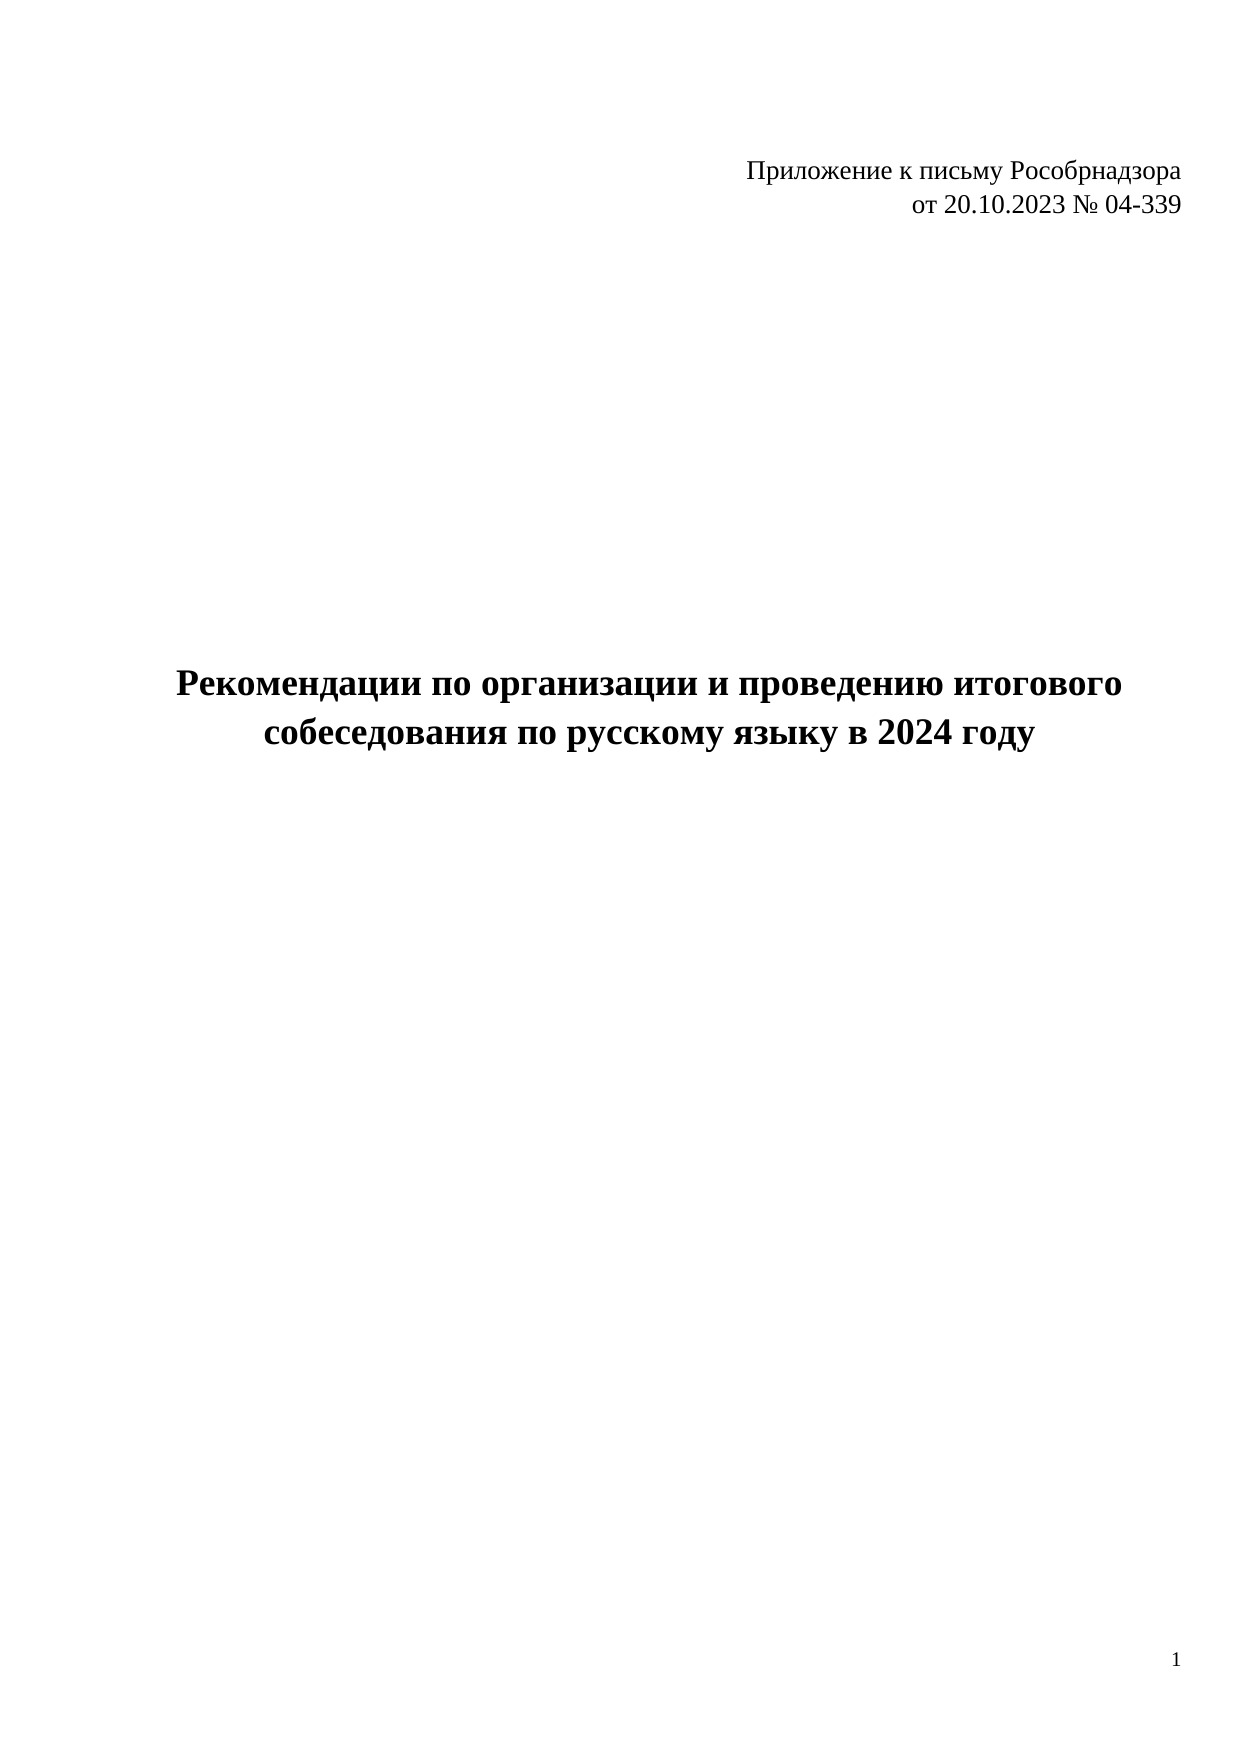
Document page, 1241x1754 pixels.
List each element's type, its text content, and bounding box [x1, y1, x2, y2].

text от 20.10.2023 № 04-339 [118, 188, 1182, 219]
text Рекомендации по организации и проведению итогового собеседования по русскому языку в 2024 году [176, 661, 1184, 753]
text Приложение к письму Рособрнадзора [118, 154, 1182, 185]
